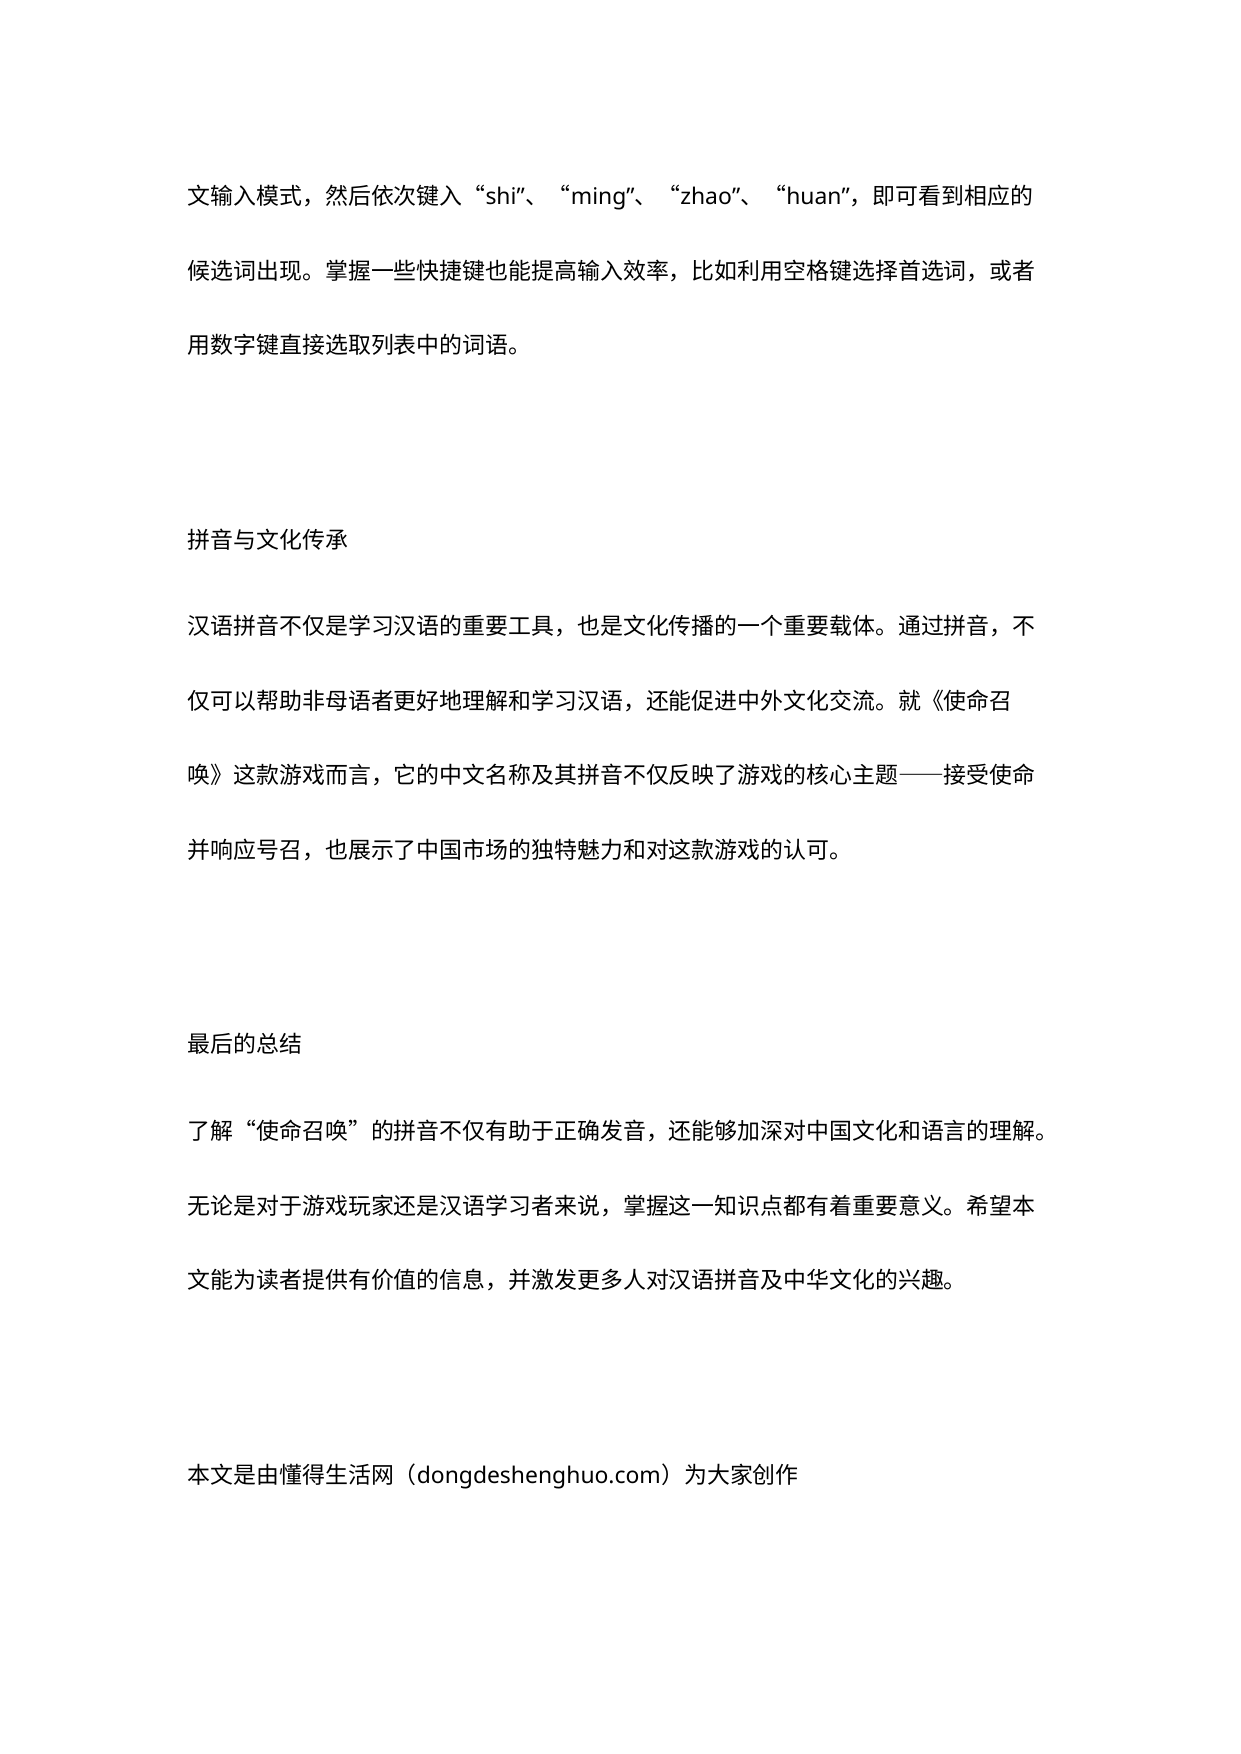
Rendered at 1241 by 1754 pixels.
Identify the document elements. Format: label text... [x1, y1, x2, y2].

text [187, 162, 1053, 376]
text 拼音与文化传承 [187, 506, 1053, 571]
text 最后的总结 [187, 1011, 1053, 1076]
text 本文是由懂得生活网（dongdeshenghuo.com）为大家创作 [187, 1441, 1053, 1506]
text 汉语拼音不仅是学习汉语的重要工具，也是文化传播的一个重要载体。通过拼音，不仅可以帮助非母语者更好地理解和学习汉语，还能促进中外文化交流。就《使命召唤》这款游戏而言，它的中文名称及其拼音不仅反映了游戏的核心主题——接受使命并响应号召，也展示了中国市场的独特魅力和对这款游戏的认可。 [187, 592, 1053, 881]
text 了解“使命召唤”的拼音不仅有助于正确发音，还能够加深对中国文化和语言的理解。无论是对于游戏玩家还是汉语学习者来说，掌握这一知识点都有着重要意义。希望本文能为读者提供有价值的信息，并激发更多人对汉语拼音及中华文化的兴趣。 [187, 1097, 1053, 1311]
